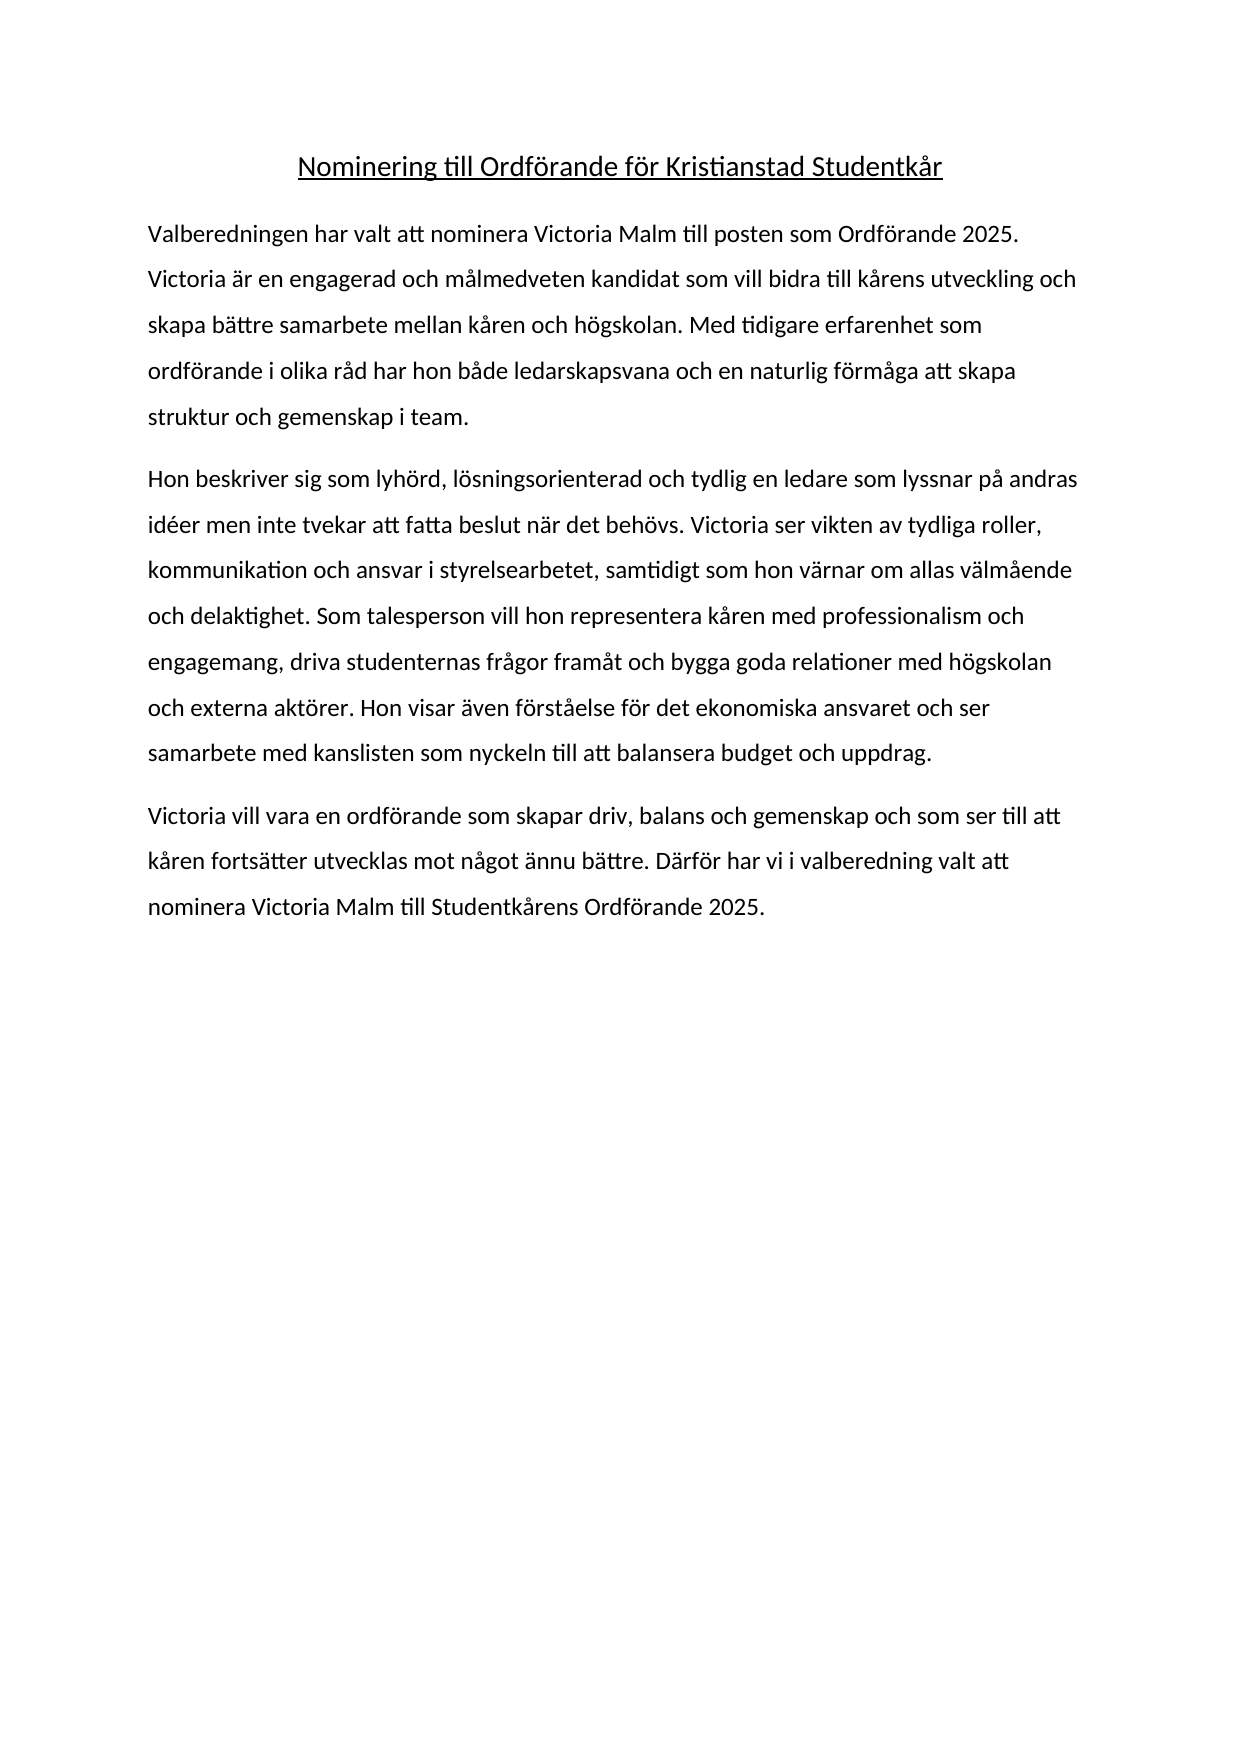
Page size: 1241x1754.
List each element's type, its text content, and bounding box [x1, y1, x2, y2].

text Victoria vill vara en ordförande som skapar driv, balans och gemenskap och som ser till att kåren fortsätter utvecklas mot något ännu bättre. Därför har vi i valberedning valt att nominera Victoria Malm till Studentkårens Ordförande 2025. [148, 800, 1093, 922]
text Hon beskriver sig som lyhörd, lösningsorienterad och tydlig en ledare som lyssnar på andras idéer men inte tvekar att fatta beslut när det behövs. Victoria ser vikten av tydliga roller, kommunikation och ansvar i styrelsearbetet, samtidigt som hon värnar om allas välmående och delaktighet. Som talesperson vill hon representera kåren med professionalism och engagemang, driva studenternas frågor framåt och bygga goda relationer med högskolan och externa aktörer. Hon visar även förståelse för det ekonomiska ansvaret och ser samarbete med kanslisten som nyckeln till att balansera budget och uppdrag. [148, 463, 1093, 768]
text Nominering till Ordförande för Kristianstad Studentkår [148, 148, 1093, 183]
text Valberedningen har valt att nominera Victoria Malm till posten som Ordförande 2025. Victoria är en engagerad och målmedveten kandidat som vill bidra till kårens utveckling och skapa bättre samarbete mellan kåren och högskolan. Med tidigare erfarenhet som ordförande i olika råd har hon både ledarskapsvana och en naturlig förmåga att skapa struktur och gemenskap i team. [148, 218, 1093, 431]
